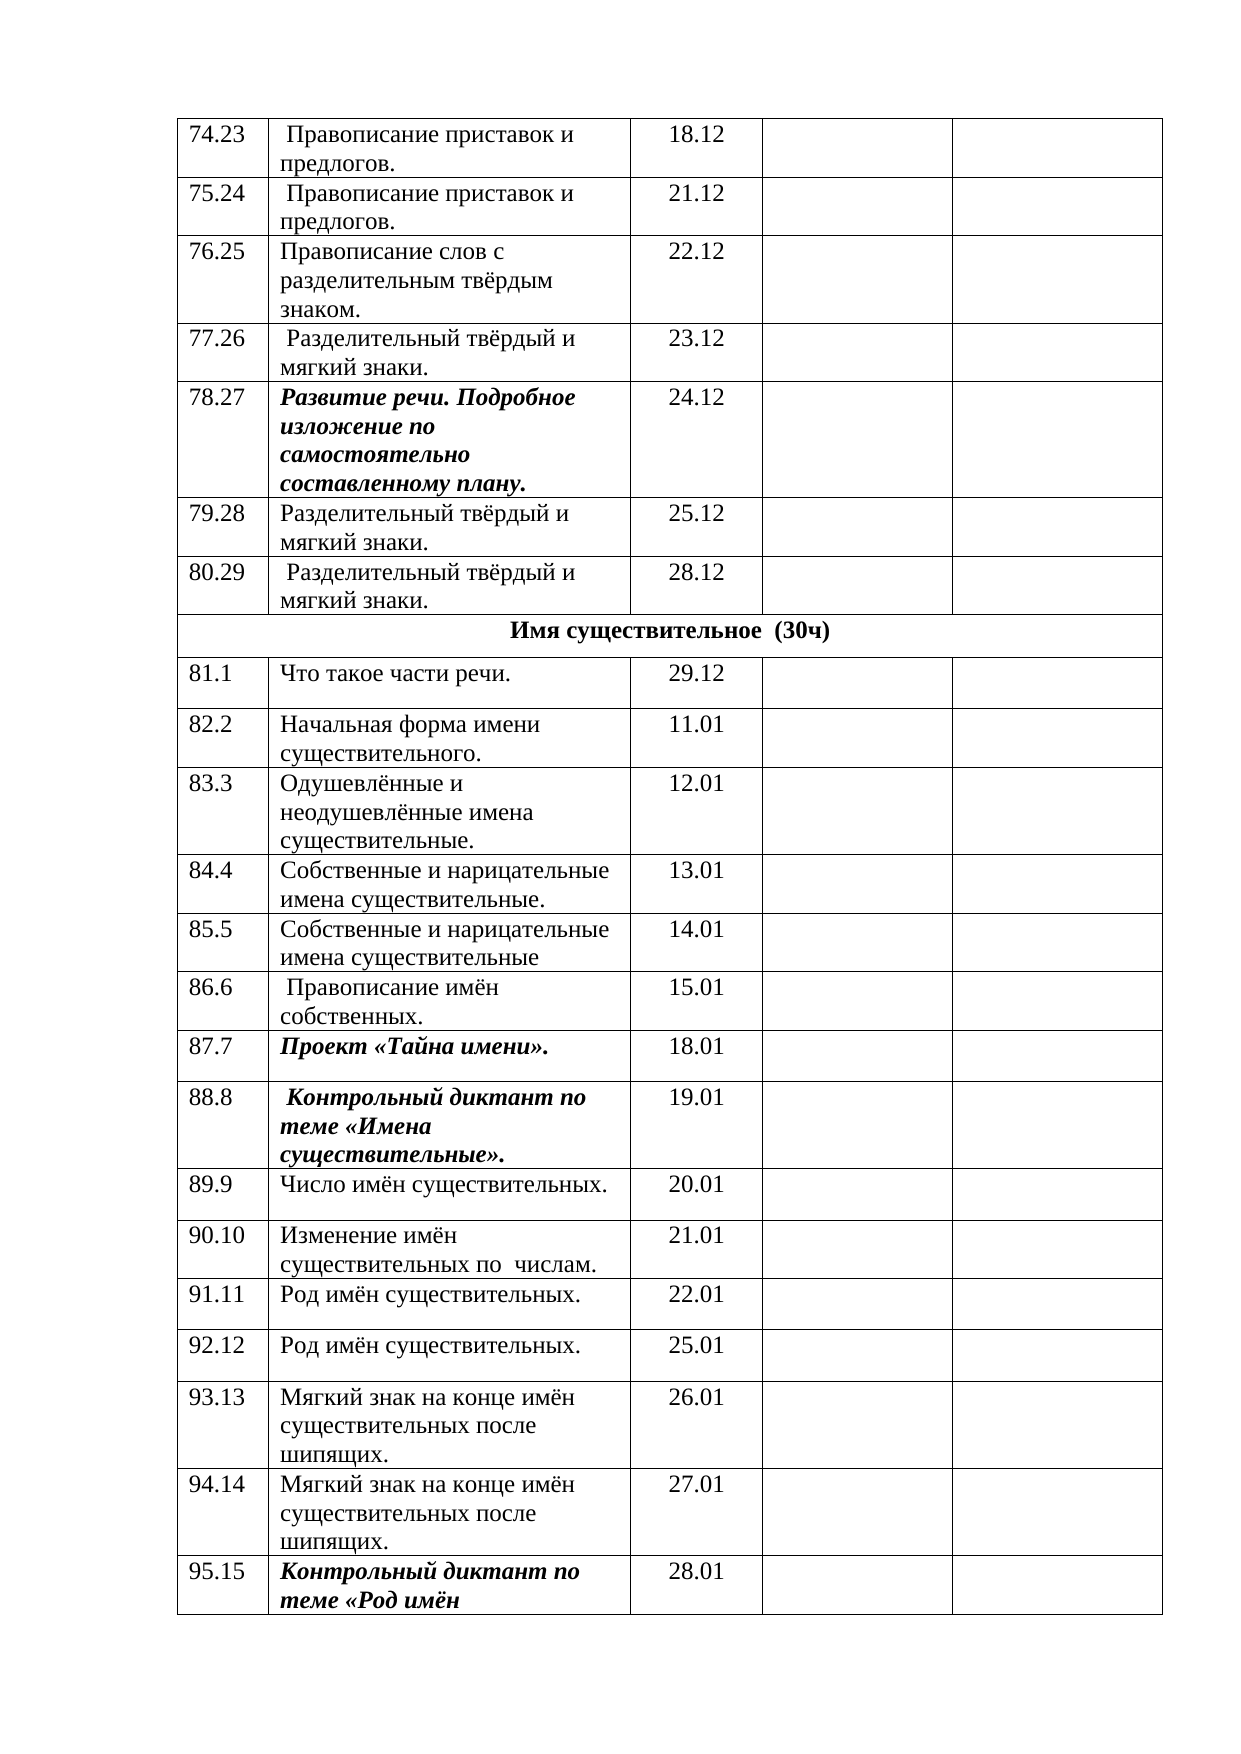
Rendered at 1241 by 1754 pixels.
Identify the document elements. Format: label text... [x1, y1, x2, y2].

table_cell Разделительный твёрдый и мягкий знаки. [269, 498, 630, 556]
table_cell [953, 709, 1162, 767]
table_cell [953, 1382, 1162, 1468]
table_cell 29.12 [631, 658, 762, 708]
table_cell [953, 658, 1162, 708]
table_cell Правописание имён собственных. [269, 972, 630, 1030]
table_cell Контрольный диктант по теме «Имена существительные». [269, 1082, 630, 1168]
table_cell 20.01 [631, 1169, 762, 1219]
table_cell 75.24 [178, 178, 268, 235]
table_cell [763, 382, 952, 497]
table_cell [763, 1279, 952, 1329]
table_cell [953, 1169, 1162, 1219]
table_cell [953, 324, 1162, 381]
table_cell 13.01 [631, 855, 762, 913]
table_cell [953, 972, 1162, 1030]
table_cell Собственные и нарицательные имена существительные. [269, 855, 630, 913]
table_cell [953, 382, 1162, 497]
table_cell [763, 1221, 952, 1278]
table_cell 21.12 [631, 178, 762, 235]
table_cell [763, 855, 952, 913]
table_cell Правописание слов с разделительным твёрдым знаком. [269, 236, 630, 322]
table_cell 88.8 [178, 1082, 268, 1168]
table_cell 22.12 [631, 236, 762, 322]
table_cell [953, 1330, 1162, 1381]
table_cell Разделительный твёрдый и мягкий знаки. [269, 557, 630, 614]
table_cell Изменение имён существительных по числам. [269, 1221, 630, 1278]
table_cell 80.29 [178, 557, 268, 614]
table_cell [763, 1469, 952, 1555]
table_cell [763, 768, 952, 854]
table_cell [953, 1031, 1162, 1081]
table_cell 79.28 [178, 498, 268, 556]
table_cell Род имён существительных. [269, 1330, 630, 1381]
table_cell Мягкий знак на конце имён существительных после шипящих. [269, 1469, 630, 1555]
table_cell [953, 1082, 1162, 1168]
table_cell 19.01 [631, 1082, 762, 1168]
table_cell Разделительный твёрдый и мягкий знаки. [269, 324, 630, 381]
table_cell Что такое части речи. [269, 658, 630, 708]
table_cell 23.12 [631, 324, 762, 381]
table_cell 28.12 [631, 557, 762, 614]
table_cell [763, 914, 952, 971]
table_cell [953, 855, 1162, 913]
table_cell Проект «Тайна имени». [269, 1031, 630, 1081]
table_cell [763, 236, 952, 322]
table_cell Начальная форма имени существительного. [269, 709, 630, 767]
table_cell [953, 1279, 1162, 1329]
table_cell 25.01 [631, 1330, 762, 1381]
table_cell [953, 1556, 1162, 1614]
table_cell [763, 1330, 952, 1381]
table_cell [953, 178, 1162, 235]
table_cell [269, 1556, 630, 1614]
table_cell 77.26 [178, 324, 268, 381]
table_cell [763, 557, 952, 614]
table_cell 14.01 [631, 914, 762, 971]
table_cell [763, 119, 952, 177]
table_cell Развитие речи. Подробное изложение по самостоятельно составленному плану. [269, 382, 630, 497]
table_cell 26.01 [631, 1382, 762, 1468]
table_cell 12.01 [631, 768, 762, 854]
table_cell [953, 914, 1162, 971]
table_cell 86.6 [178, 972, 268, 1030]
table_cell 94.14 [178, 1469, 268, 1555]
table_cell 81.1 [178, 658, 268, 708]
table_cell 28.01 [631, 1556, 762, 1614]
table_cell [763, 1382, 952, 1468]
table_cell [953, 119, 1162, 177]
table_cell 89.9 [178, 1169, 268, 1219]
table_cell 15.01 [631, 972, 762, 1030]
table_cell Одушевлённые и неодушевлённые имена существительные. [269, 768, 630, 854]
table_cell 25.12 [631, 498, 762, 556]
table_cell Имя существительное (30ч) [178, 615, 1162, 657]
table_cell [953, 236, 1162, 322]
table_cell Мягкий знак на конце имён существительных после шипящих. [269, 1382, 630, 1468]
table_cell 85.5 [178, 914, 268, 971]
table_cell [763, 1556, 952, 1614]
table_cell 82.2 [178, 709, 268, 767]
table_cell [953, 768, 1162, 854]
table_cell [763, 324, 952, 381]
table_cell 21.01 [631, 1221, 762, 1278]
table_cell [953, 498, 1162, 556]
table_cell 91.11 [178, 1279, 268, 1329]
table_cell 83.3 [178, 768, 268, 854]
table_cell [763, 498, 952, 556]
table_cell 84.4 [178, 855, 268, 913]
table_cell 18.12 [631, 119, 762, 177]
table_cell 78.27 [178, 382, 268, 497]
table_cell 93.13 [178, 1382, 268, 1468]
table_cell [953, 1469, 1162, 1555]
table_cell [953, 1221, 1162, 1278]
table_cell 27.01 [631, 1469, 762, 1555]
table_cell [763, 658, 952, 708]
table_cell 11.01 [631, 709, 762, 767]
table_cell [953, 557, 1162, 614]
table_cell Число имён существительных. [269, 1169, 630, 1219]
table_cell 95.15 [178, 1556, 268, 1614]
table_cell 90.10 [178, 1221, 268, 1278]
table_cell 22.01 [631, 1279, 762, 1329]
table_cell [763, 1031, 952, 1081]
table_cell Собственные и нарицательные имена существительные [269, 914, 630, 971]
table_cell Правописание приставок и предлогов. [269, 119, 630, 177]
table_cell [763, 178, 952, 235]
table_cell 74.23 [178, 119, 268, 177]
table_cell 76.25 [178, 236, 268, 322]
table_cell [763, 709, 952, 767]
table_cell [763, 1169, 952, 1219]
table_cell 92.12 [178, 1330, 268, 1381]
table_cell 24.12 [631, 382, 762, 497]
table_cell [763, 1082, 952, 1168]
table_cell 18.01 [631, 1031, 762, 1081]
table_cell [763, 972, 952, 1030]
table_cell Род имён существительных. [269, 1279, 630, 1329]
table_cell Правописание приставок и предлогов. [269, 178, 630, 235]
table_cell 87.7 [178, 1031, 268, 1081]
